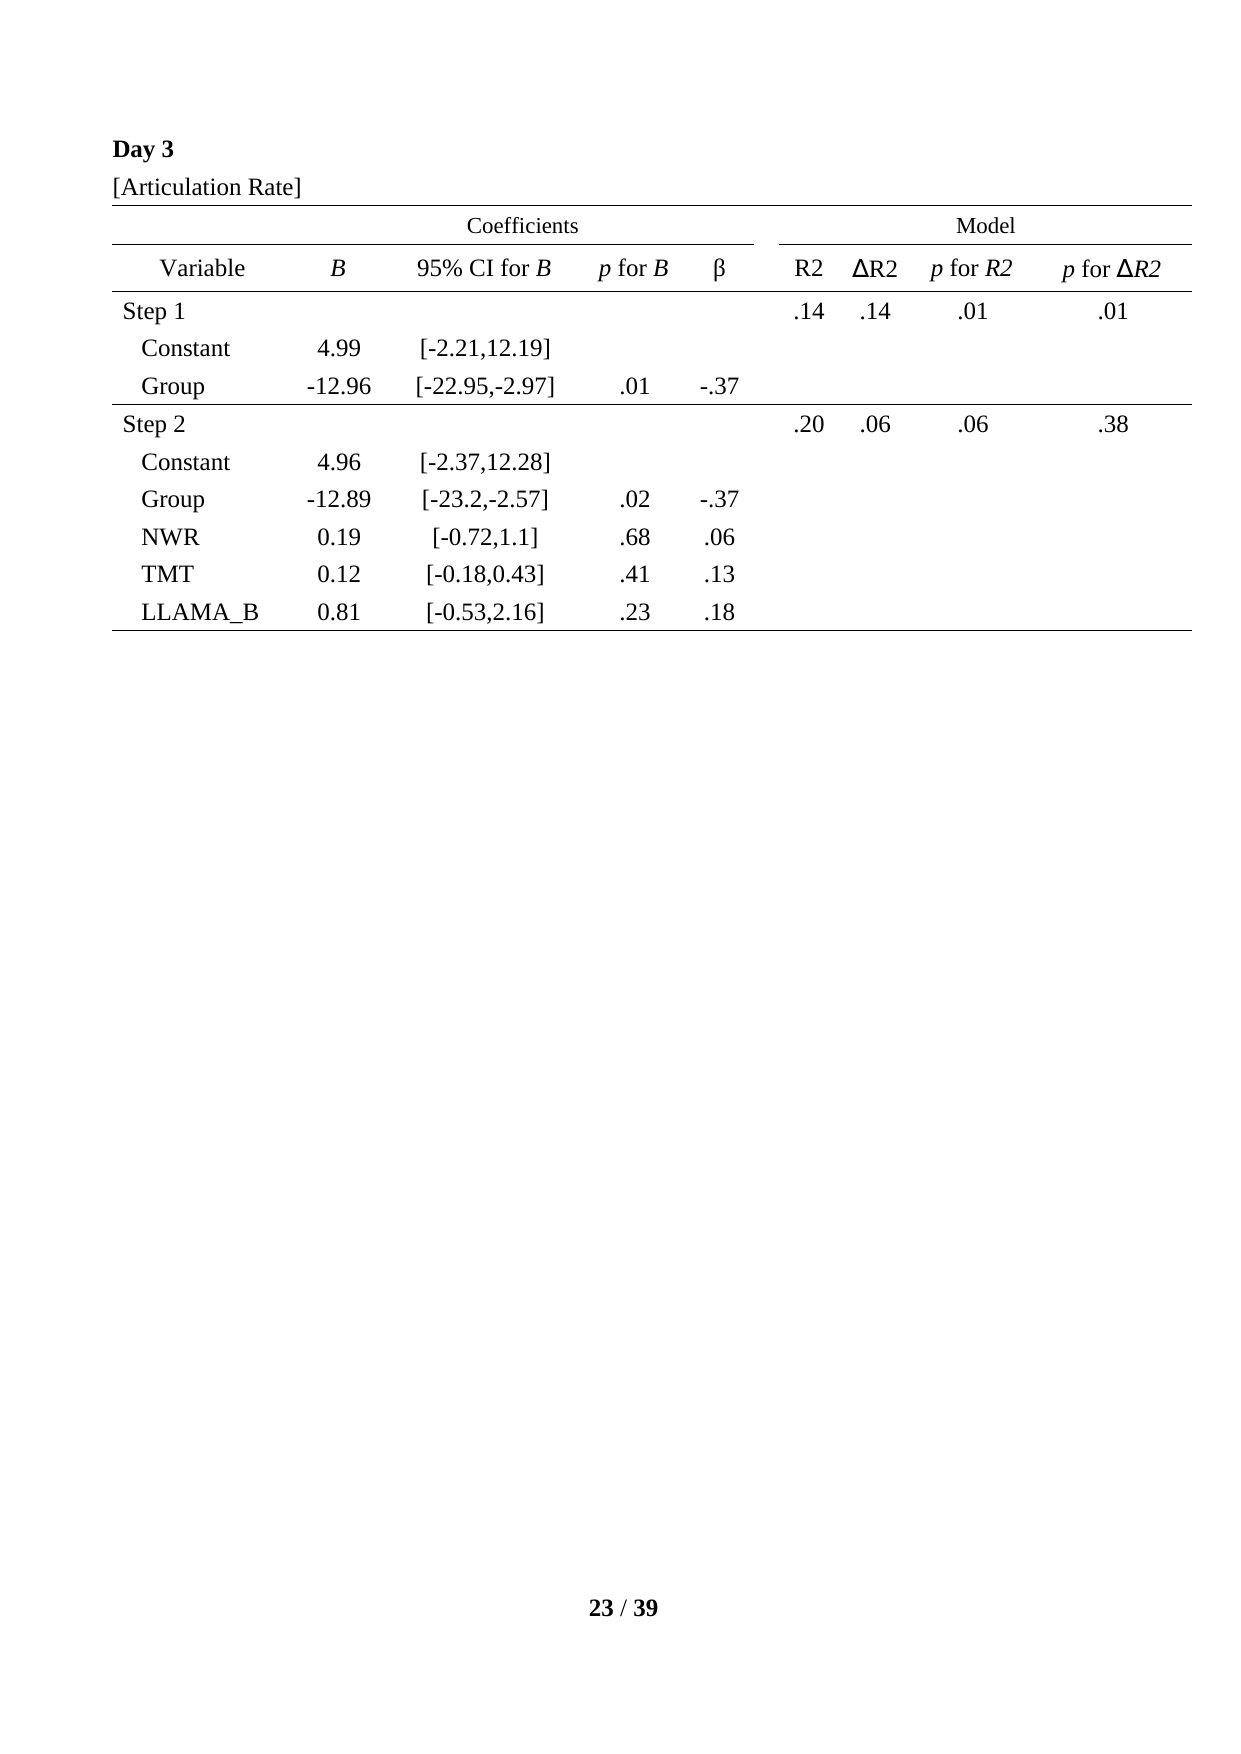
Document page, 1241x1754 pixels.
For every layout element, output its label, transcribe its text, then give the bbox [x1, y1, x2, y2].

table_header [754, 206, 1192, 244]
text Day 3 [112, 130, 1128, 168]
text [Articulation Rate] [112, 168, 1128, 205]
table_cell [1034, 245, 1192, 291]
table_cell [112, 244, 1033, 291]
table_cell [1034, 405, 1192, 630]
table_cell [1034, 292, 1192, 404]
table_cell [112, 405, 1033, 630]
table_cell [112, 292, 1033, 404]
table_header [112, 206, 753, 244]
